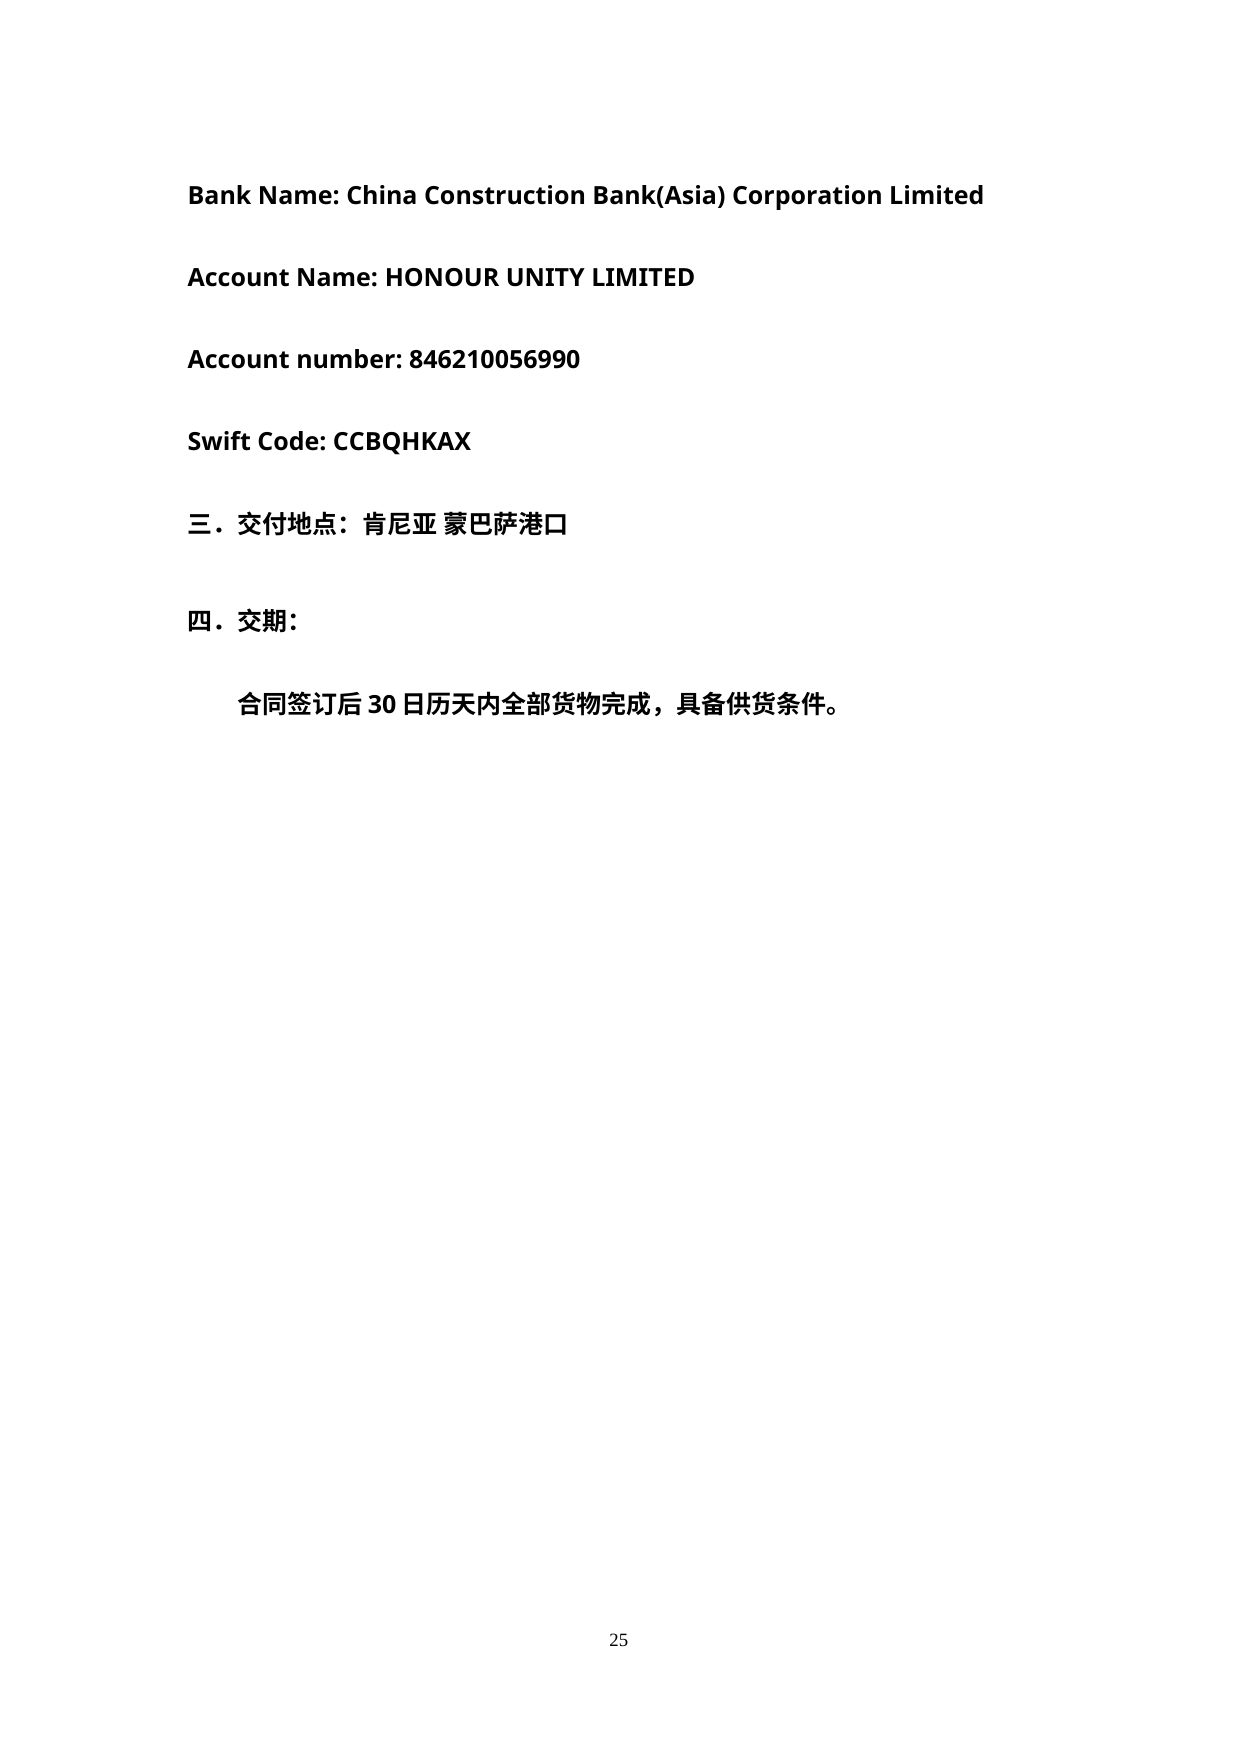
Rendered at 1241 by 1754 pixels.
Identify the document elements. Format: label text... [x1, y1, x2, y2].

text 三．交付地点：肯尼亚 蒙巴萨港口 四．交期： [187, 490, 1053, 652]
text Bank Name: China Construction Bank(Asia) Corporation Limited [187, 162, 1053, 227]
text 合同签订后30日历天内全部货物完成，具备供货条件。 [187, 671, 1053, 736]
text Account number: 846210056990 [187, 326, 1053, 391]
text Swift Code: CCBQHKAX [187, 408, 1053, 473]
text Account Name: HONOUR UNITY LIMITED [187, 244, 1053, 309]
